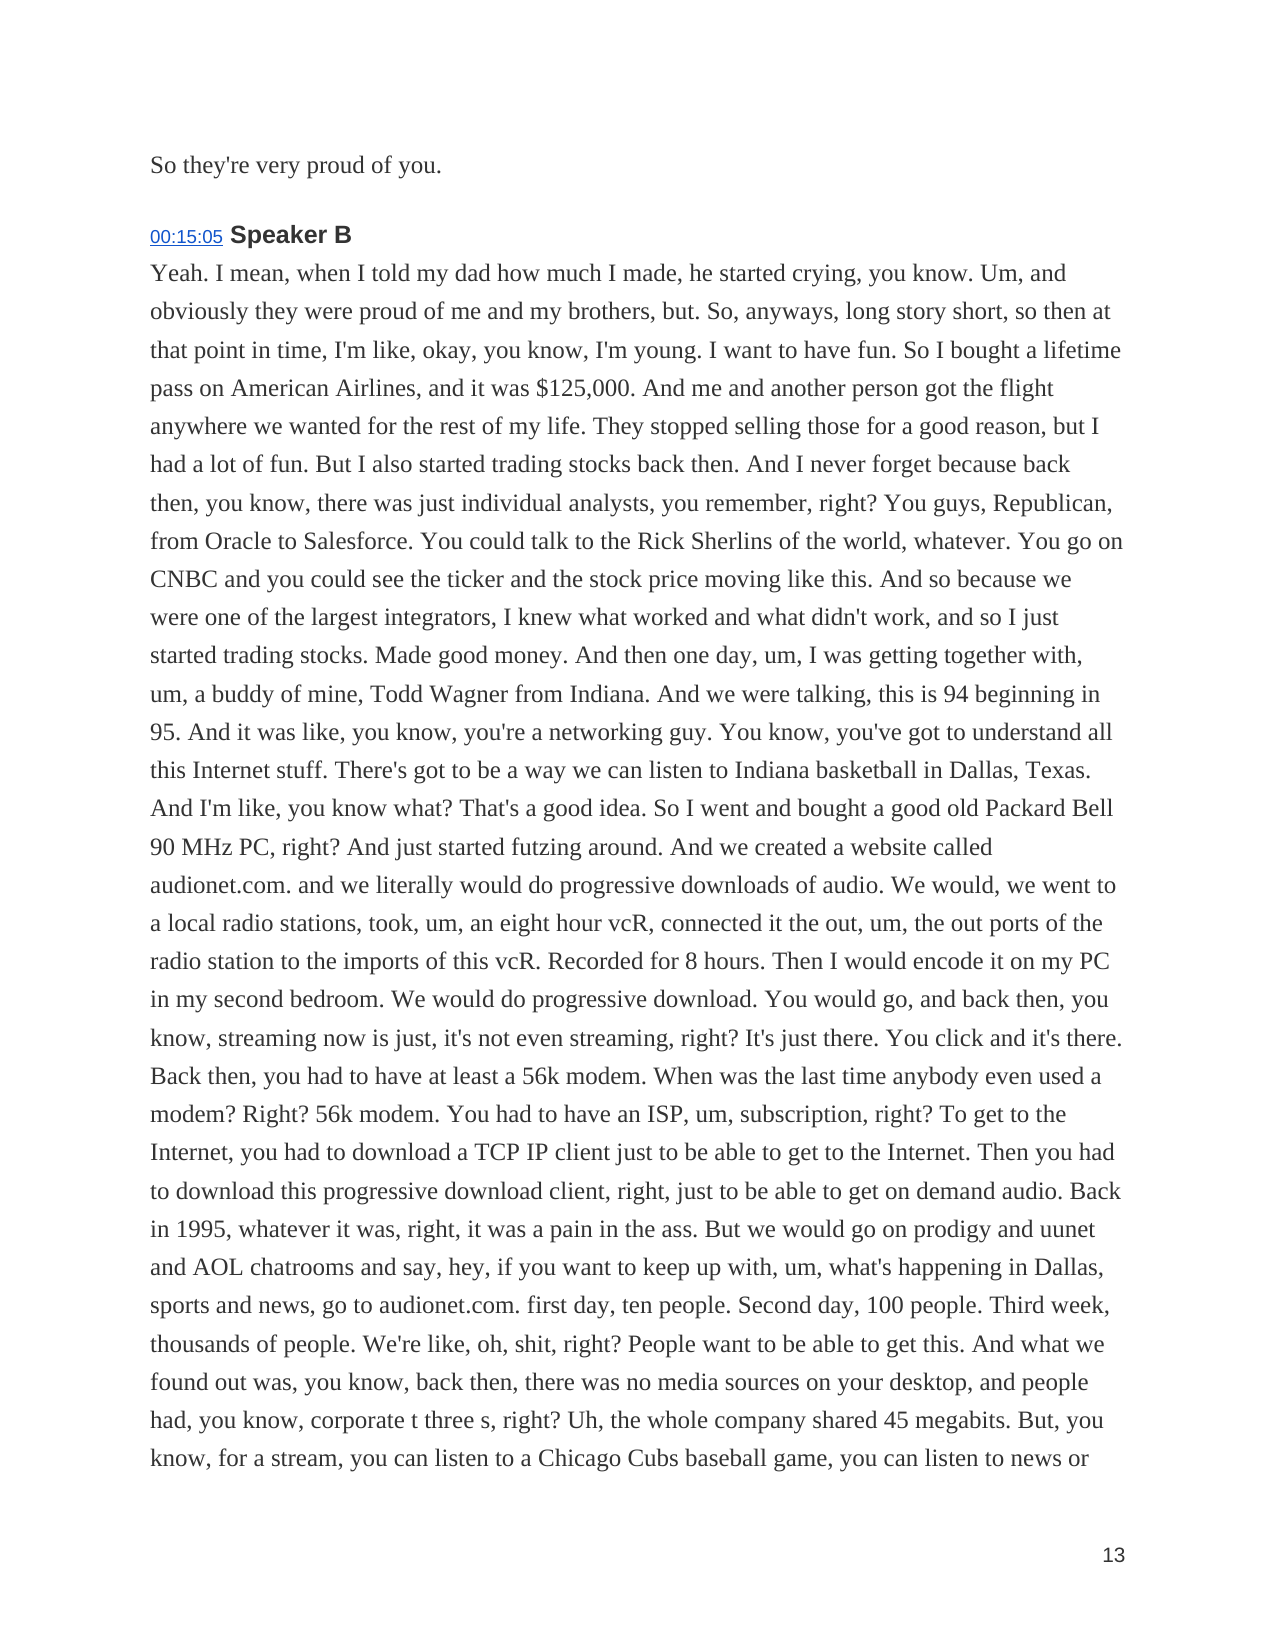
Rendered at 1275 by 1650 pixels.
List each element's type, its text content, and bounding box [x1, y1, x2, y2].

text So they're very proud of you. [150, 150, 1125, 179]
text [150, 258, 1125, 1472]
text 00:15:05 Speaker B [150, 220, 1125, 249]
